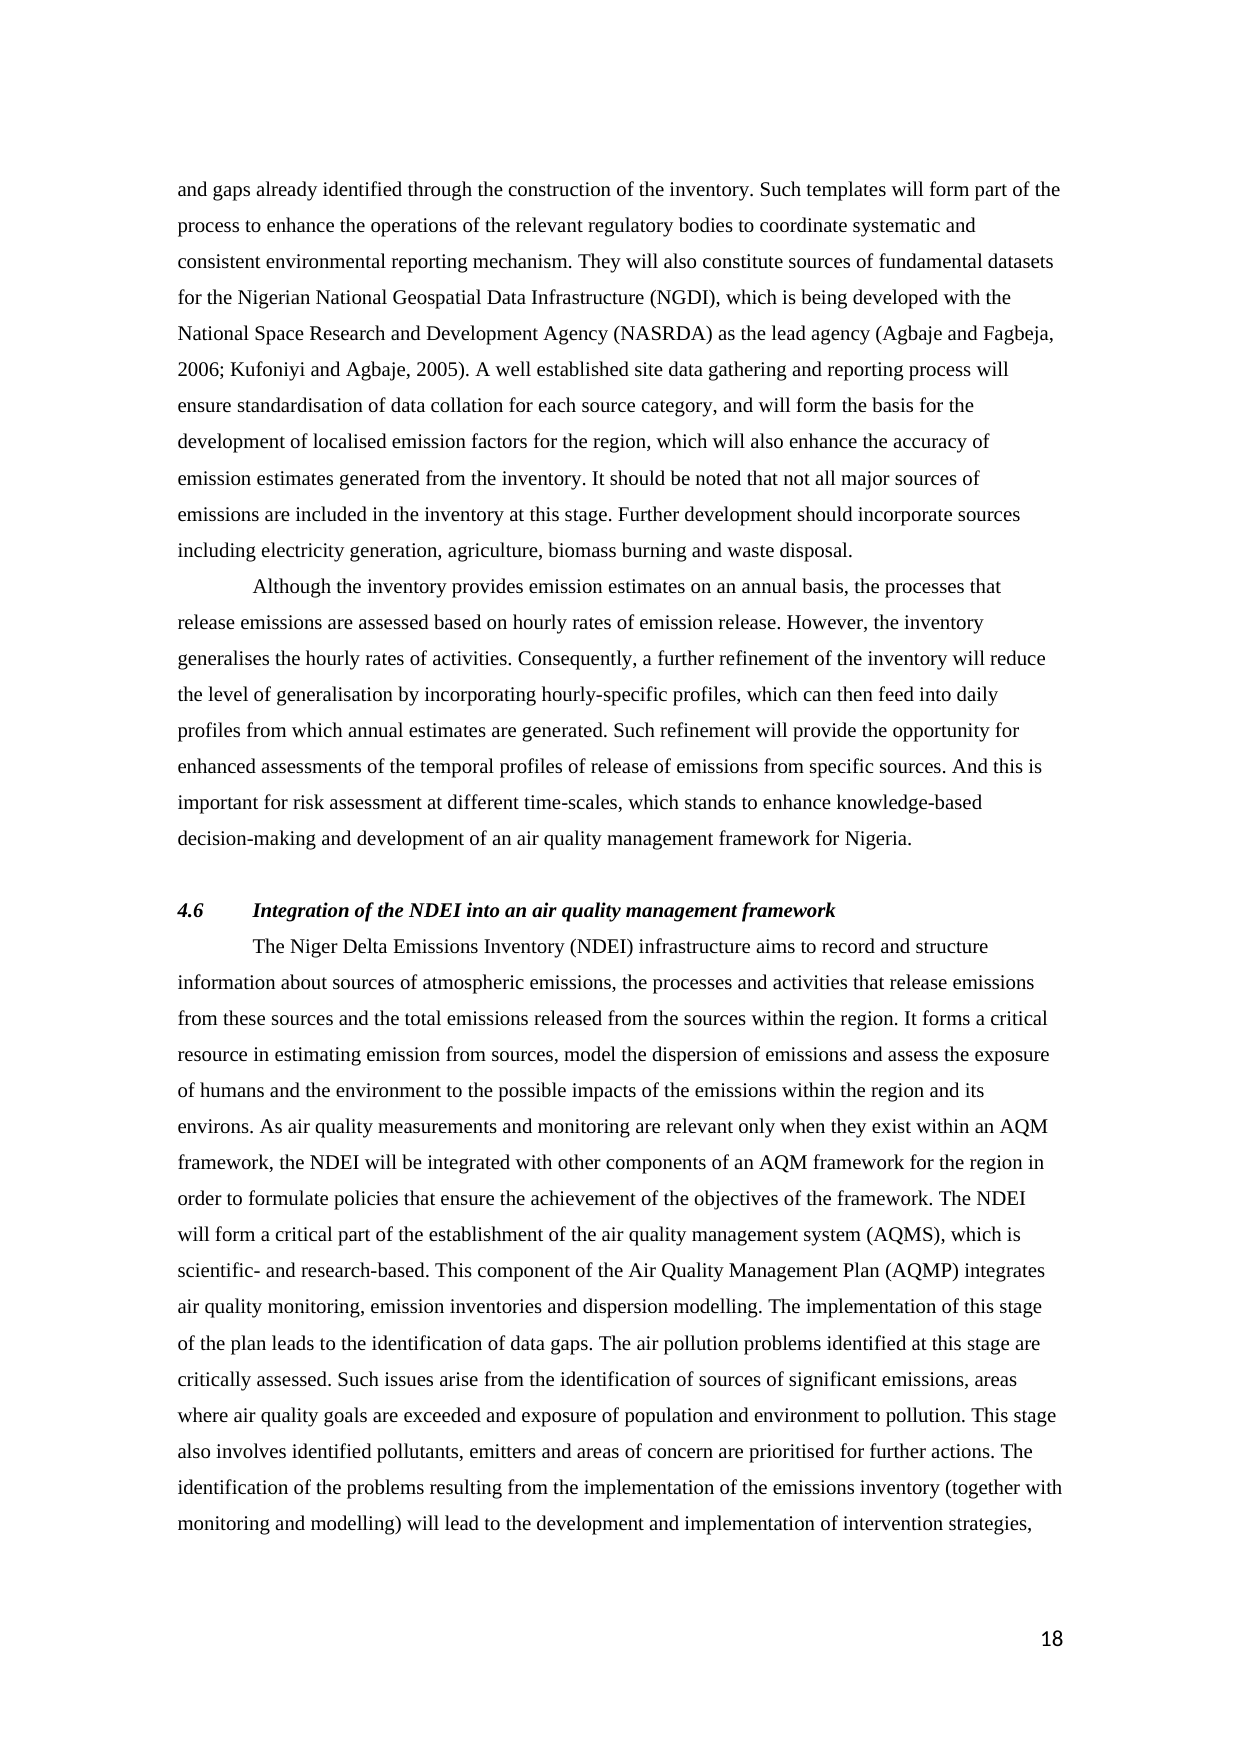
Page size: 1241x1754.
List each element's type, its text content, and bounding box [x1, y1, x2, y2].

text 4.6 Integration of the NDEI into an air quality management framework [177, 898, 1063, 922]
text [177, 934, 1063, 1535]
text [177, 177, 1063, 562]
text Although the inventory provides emission estimates on an annual basis, the processes that release emissions are assessed based on hourly rates of emission release. However, the inventory generalises the hourly rates of activities. Consequently, a further refinement of the inventory will reduce the level of generalisation by incorporating hourly-specific profiles, which can then feed into daily profiles from which annual estimates are generated. Such refinement will provide the opportunity for enhanced assessments of the temporal profiles of release of emissions from specific sources. And this is important for risk assessment at different time-scales, which stands to enhance knowledge-based decision-making and development of an air quality management framework for Nigeria. [177, 574, 1063, 850]
